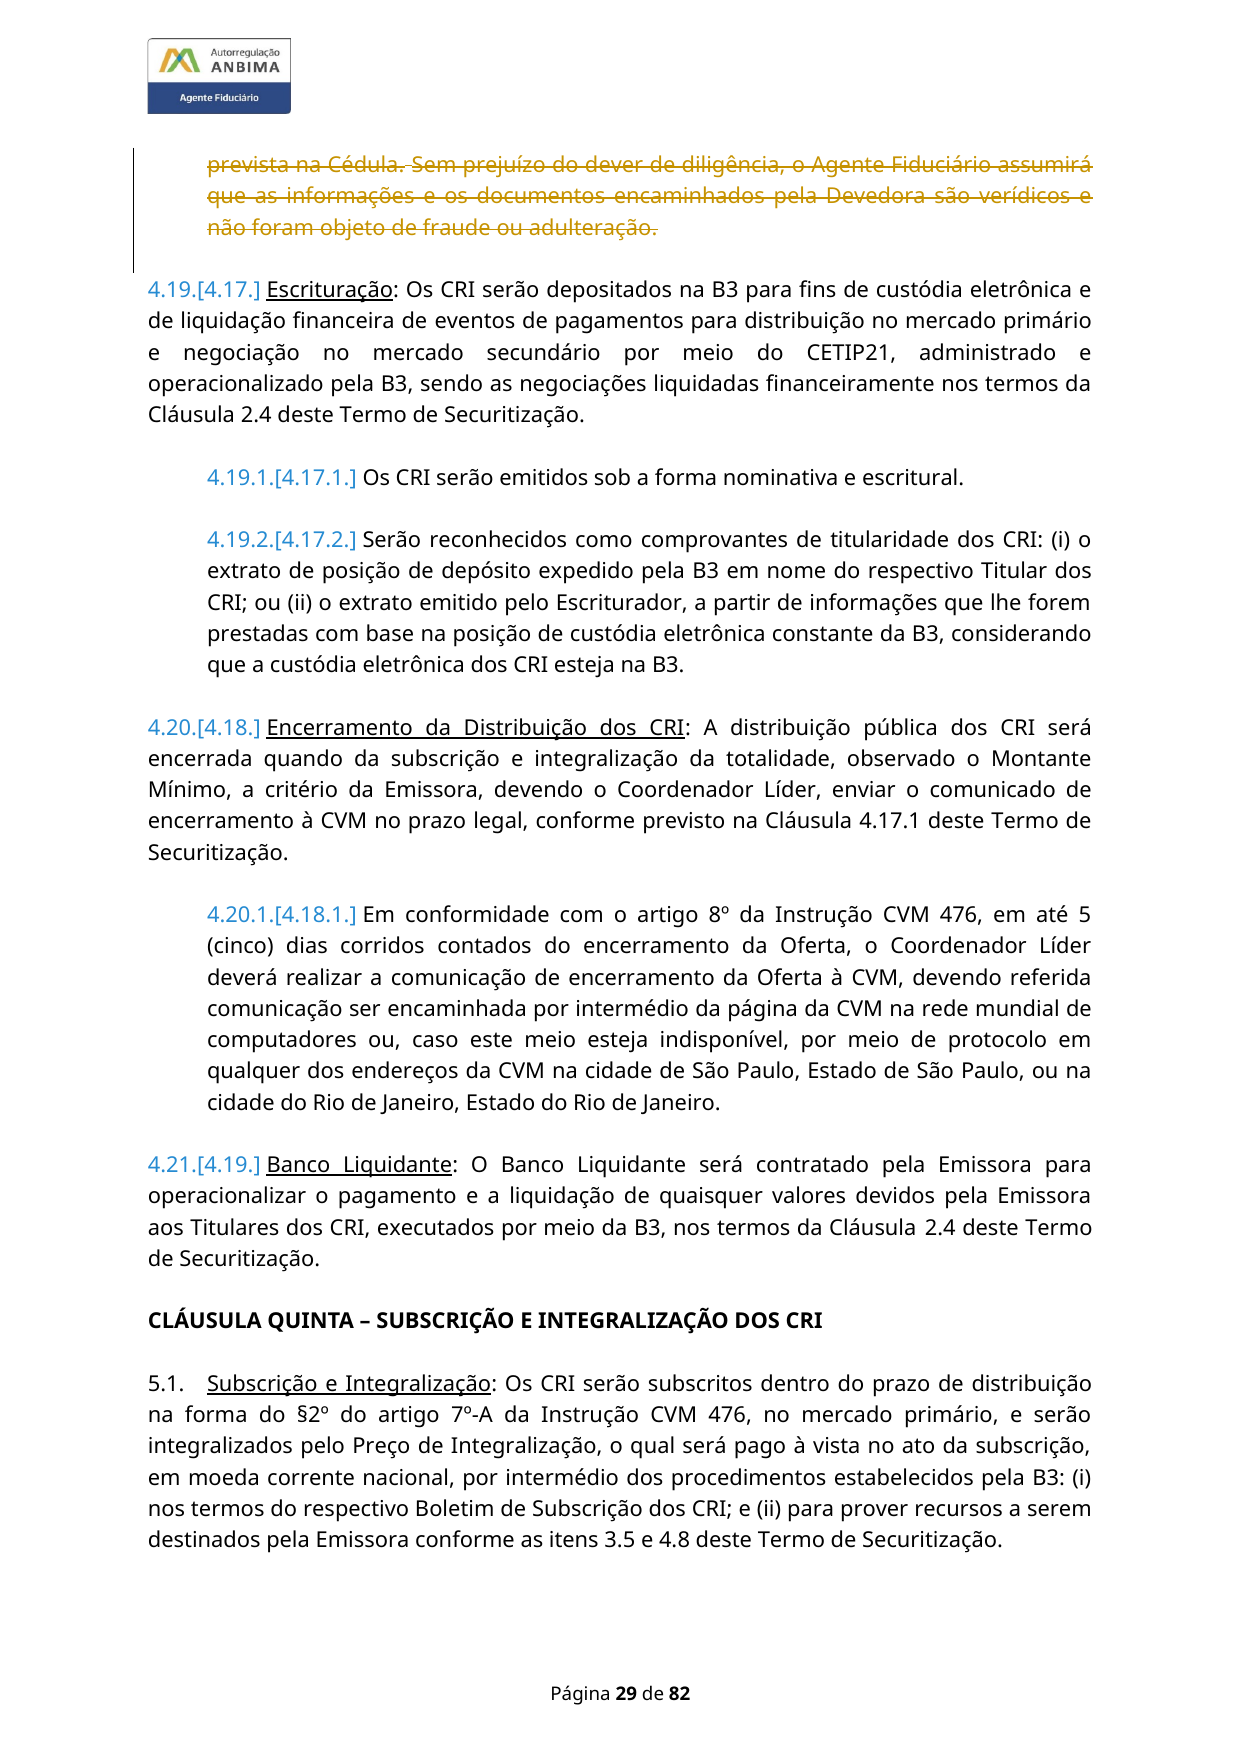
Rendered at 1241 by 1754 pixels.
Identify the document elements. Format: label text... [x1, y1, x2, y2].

list Subscrição e Integralização: Os CRI serão subscritos dentro do prazo de distribuição na forma do §2º do artigo 7º-A da Instrução CVM 476, no mercado primário, e serão integralizados pelo Preço de Integralização, o qual será pago à vista no ato da subscrição, em moeda corrente nacional, por intermédio dos procedimentos estabelecidos pela B3: (i) nos termos do respectivo Boletim de Subscrição dos CRI; e (ii) para prover recursos a serem destinados pela Emissora conforme as itens 3.5 e 4.8 deste Termo de Securitização. [148, 1366, 1093, 1554]
list Banco Liquidante: O Banco Liquidante será contratado pela Emissora para operacionalizar o pagamento e a liquidação de quaisquer valores devidos pela Emissora aos Titulares dos CRI, executados por meio da B3, nos termos da Cláusula 2.4 deste Termo de Securitização. [148, 1148, 1092, 1273]
list Encerramento da Distribuição dos CRI: A distribuição pública dos CRI será encerrada quando da subscrição e integralização da totalidade, observado o Montante Mínimo, a critério da Emissora, devendo o Coordenador Líder, enviar o comunicado de encerramento à CVM no prazo legal, conforme previsto na Cláusula 4.17.1 deste Termo de Securitização. [148, 710, 1092, 866]
list Serão reconhecidos como comprovantes de titularidade dos CRI: (i) o extrato de posição de depósito expedido pela B3 em nome do respectivo Titular dos CRI; ou (ii) o extrato emitido pelo Escriturador, a partir de informações que lhe forem prestadas com base na posição de custódia eletrônica constante da B3, considerando que a custódia eletrônica dos CRI esteja na B3. [207, 523, 1092, 679]
picture [147, 38, 291, 114]
list Escrituração: Os CRI serão depositados na B3 para fins de custódia eletrônica e de liquidação financeira de eventos de pagamentos para distribuição no mercado primário e negociação no mercado secundário por meio do CETIP21, administrado e operacionalizado pela B3, sendo as negociações liquidadas financeiramente nos termos da Cláusula 2.4 deste Termo de Securitização. [148, 273, 1092, 429]
list Os CRI serão emitidos sob a forma nominativa e escritural. [207, 460, 1093, 491]
list Em conformidade com o artigo 8º da Instrução CVM 476, em até 5 (cinco) dias corridos contados do encerramento da Oferta, o Coordenador Líder deverá realizar a comunicação de encerramento da Oferta à CVM, devendo referida comunicação ser encaminhada por intermédio da página da CVM na rede mundial de computadores ou, caso este meio esteja indisponível, por meio de protocolo em qualquer dos endereços da CVM na cidade de São Paulo, Estado de São Paulo, ou na cidade do Rio de Janeiro, Estado do Rio de Janeiro. [207, 898, 1092, 1116]
subtitle CLÁUSULA QUINTA – SUBSCRIÇÃO E INTEGRALIZAÇÃO DOS CRI [148, 1304, 1092, 1335]
